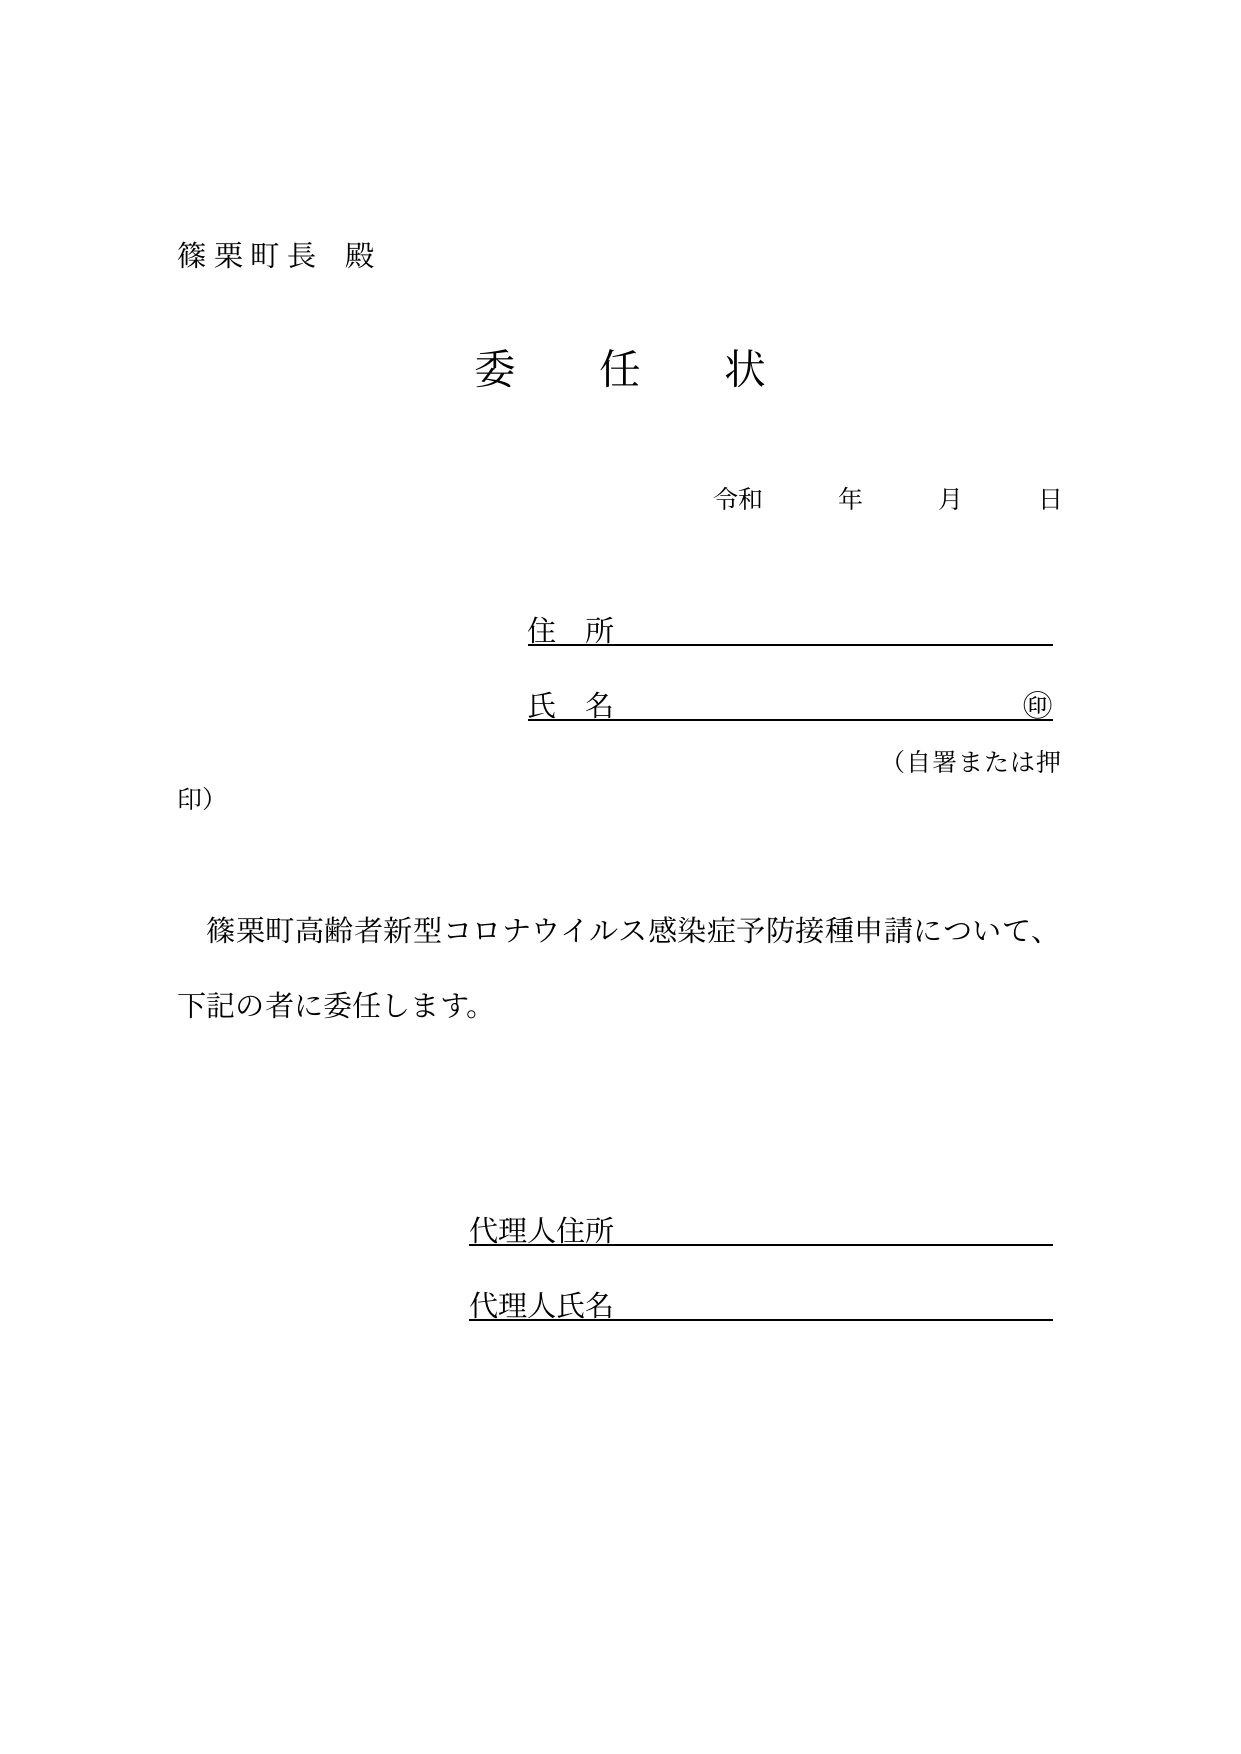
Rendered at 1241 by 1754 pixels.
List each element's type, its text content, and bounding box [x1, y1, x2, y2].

text 代理人氏名 [177, 1267, 1063, 1342]
text 篠栗町高齢者新型コロナウイルス感染症予防接種申請について、下記の者に委任します。 [177, 892, 1063, 1042]
text 篠 栗 町 長 殿 [177, 217, 1063, 292]
text 令和 年 月 日 [177, 479, 1063, 517]
text 代理人住所 [177, 1192, 1063, 1267]
text 氏 名 ㊞ [177, 667, 1063, 742]
text 委 任 状 [177, 329, 1063, 404]
text （自署または押印） [177, 742, 1063, 817]
text 住 所 [177, 592, 1063, 667]
